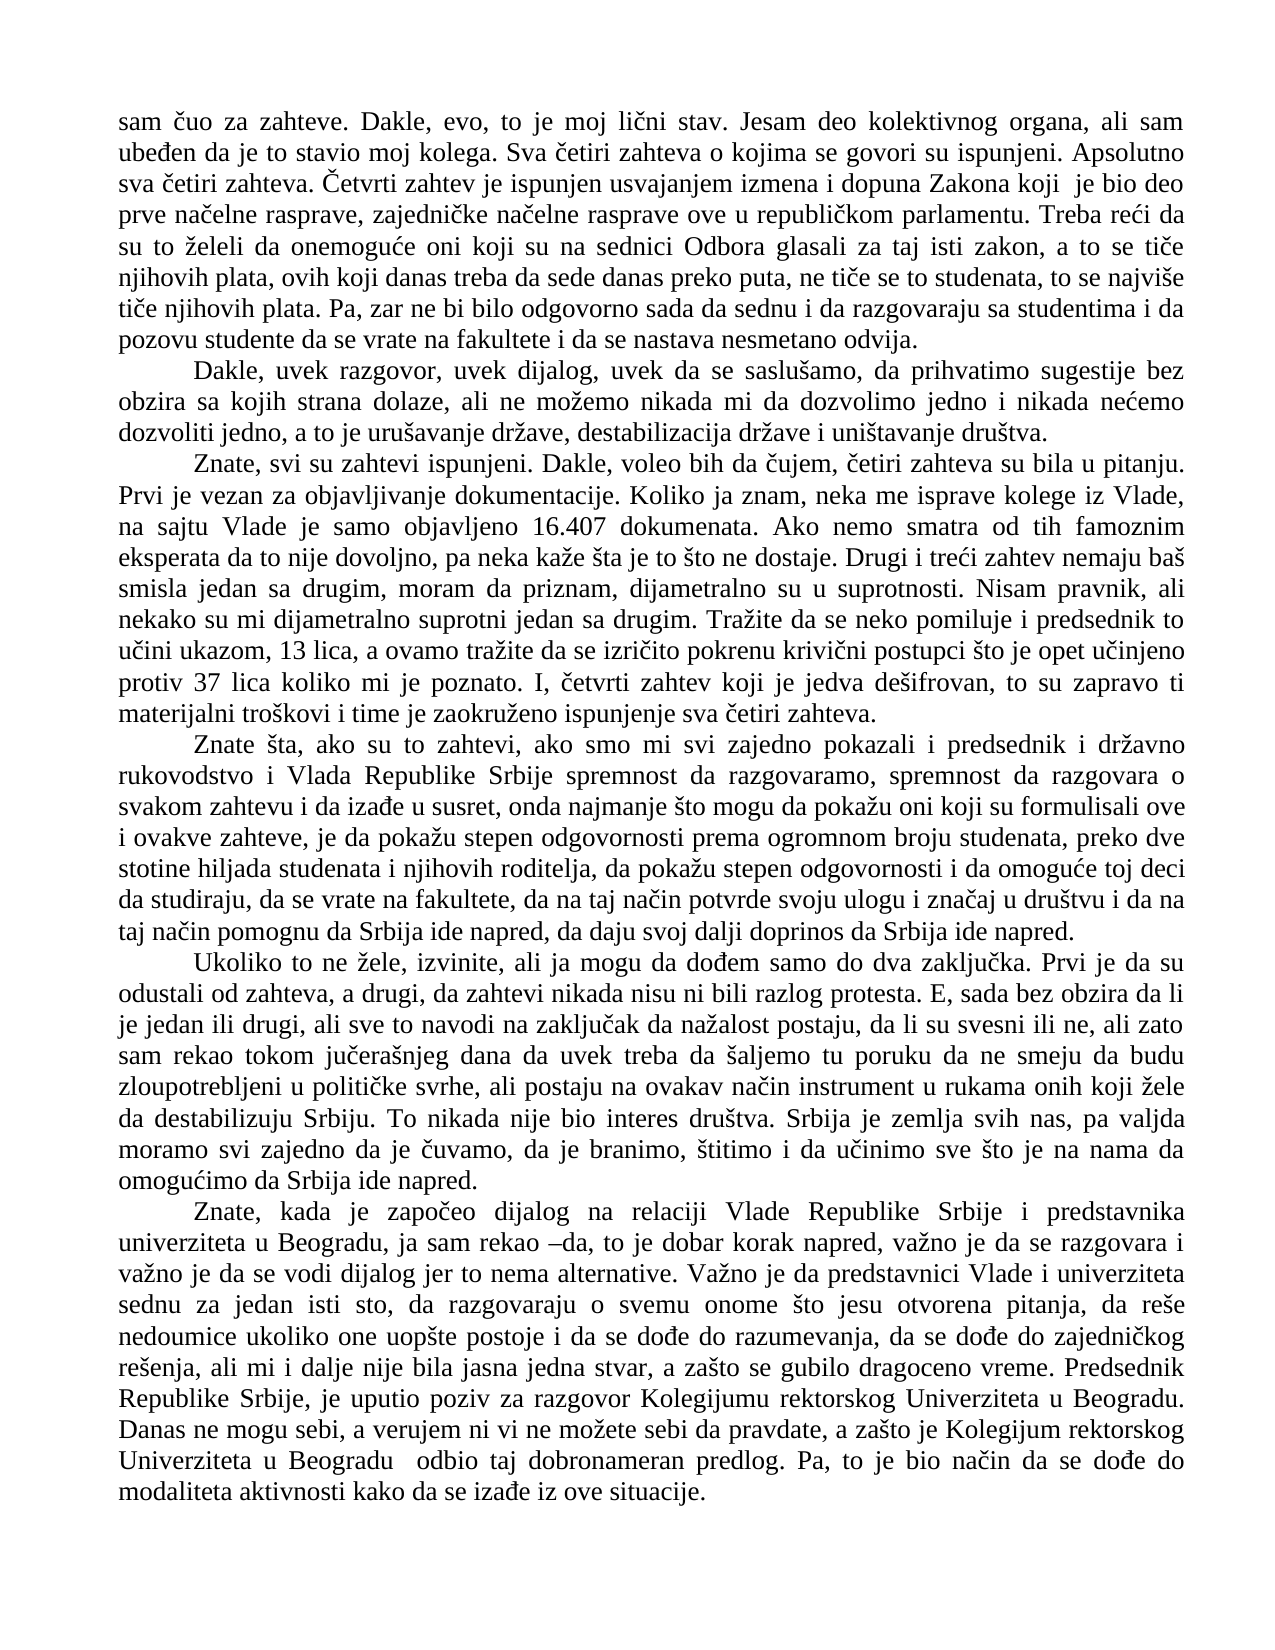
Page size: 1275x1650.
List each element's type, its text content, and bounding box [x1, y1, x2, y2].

text Znate šta, ako su to zahtevi, ako smo mi svi zajedno pokazali i predsednik i državno rukovodstvo i Vlada Republike Srbije spremnost da razgovaramo, spremnost da razgovara o svakom zahtevu i da izađe u susret, onda najmanje što mogu da pokažu oni koji su formulisali ove i ovakve zahteve, je da pokažu stepen odgovornosti prema ogromnom broju studenata, preko dve stotine hiljada studenata i njihovih roditelja, da pokažu stepen odgovornosti i da omoguće toj deci da studiraju, da se vrate na fakultete, da na taj način potvrde svoju ulogu i značaj u društvu i da na taj način pomognu da Srbija ide napred, da daju svoj dalji doprinos da Srbija ide napred. [118, 728, 1186, 946]
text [118, 105, 1186, 354]
text Dakle, uvek razgovor, uvek dijalog, uvek da se saslušamo, da prihvatimo sugestije bez obzira sa kojih strana dolaze, ali ne možemo nikada mi da dozvolimo jedno i nikada nećemo dozvoliti jedno, a to je urušavanje države, destabilizacija države i uništavanje društva. [118, 354, 1186, 448]
text Znate, svi su zahtevi ispunjeni. Dakle, voleo bih da čujem, četiri zahteva su bila u pitanju. Prvi je vezan za objavljivanje dokumentacije. Koliko ja znam, neka me isprave kolege iz Vlade, na sajtu Vlade je samo objavljeno 16.407 dokumenata. Ako nemo smatra od tih famoznim eksperata da to nije dovoljno, pa neka kaže šta je to što ne dostaje. Drugi i treći zahtev nemaju baš smisla jedan sa drugim, moram da priznam, dijametralno su u suprotnosti. Nisam pravnik, ali nekako su mi dijametralno suprotni jedan sa drugim. Tražite da se neko pomiluje i predsednik to učini ukazom, 13 lica, a ovamo tražite da se izričito pokrenu krivični postupci što je opet učinjeno protiv 37 lica koliko mi je poznato. I, četvrti zahtev koji je jedva dešifrovan, to su zapravo ti materijalni troškovi i time je zaokruženo ispunjenje sva četiri zahteva. [118, 448, 1186, 728]
text Znate, kada je započeo dijalog na relaciji Vlade Republike Srbije i predstavnika univerziteta u Beogradu, ja sam rekao –da, to je dobar korak napred, važno je da se razgovara i važno je da se vodi dijalog jer to nema alternative. Važno je da predstavnici Vlade i univerziteta sednu za jedan isti sto, da razgovaraju o svemu onome što jesu otvorena pitanja, da reše nedoumice ukoliko one uopšte postoje i da se dođe do razumevanja, da se dođe do zajedničkog rešenja, ali mi i dalje nije bila jasna jedna stvar, a zašto se gubilo dragoceno vreme. Predsednik Republike Srbije, je uputio poziv za razgovor Kolegijumu rektorskog Univerziteta u Beogradu. Danas ne mogu sebi, a verujem ni vi ne možete sebi da pravdate, a zašto je Kolegijum rektorskog Univerziteta u Beogradu odbio taj dobronameran predlog. Pa, to je bio način da se dođe do modaliteta aktivnosti kako da se izađe iz ove situacije. [118, 1195, 1186, 1507]
text Ukoliko to ne žele, izvinite, ali ja mogu da dođem samo do dva zaključka. Prvi je da su odustali od zahteva, a drugi, da zahtevi nikada nisu ni bili razlog protesta. E, sada bez obzira da li je jedan ili drugi, ali sve to navodi na zaključak da nažalost postaju, da li su svesni ili ne, ali zato sam rekao tokom jučerašnjeg dana da uvek treba da šaljemo tu poruku da ne smeju da budu zloupotrebljeni u političke svrhe, ali postaju na ovakav način instrument u rukama onih koji žele da destabilizuju Srbiju. To nikada nije bio interes društva. Srbija je zemlja svih nas, pa valjda moramo svi zajedno da je čuvamo, da je branimo, štitimo i da učinimo sve što je na nama da omogućimo da Srbija ide napred. [118, 946, 1186, 1195]
